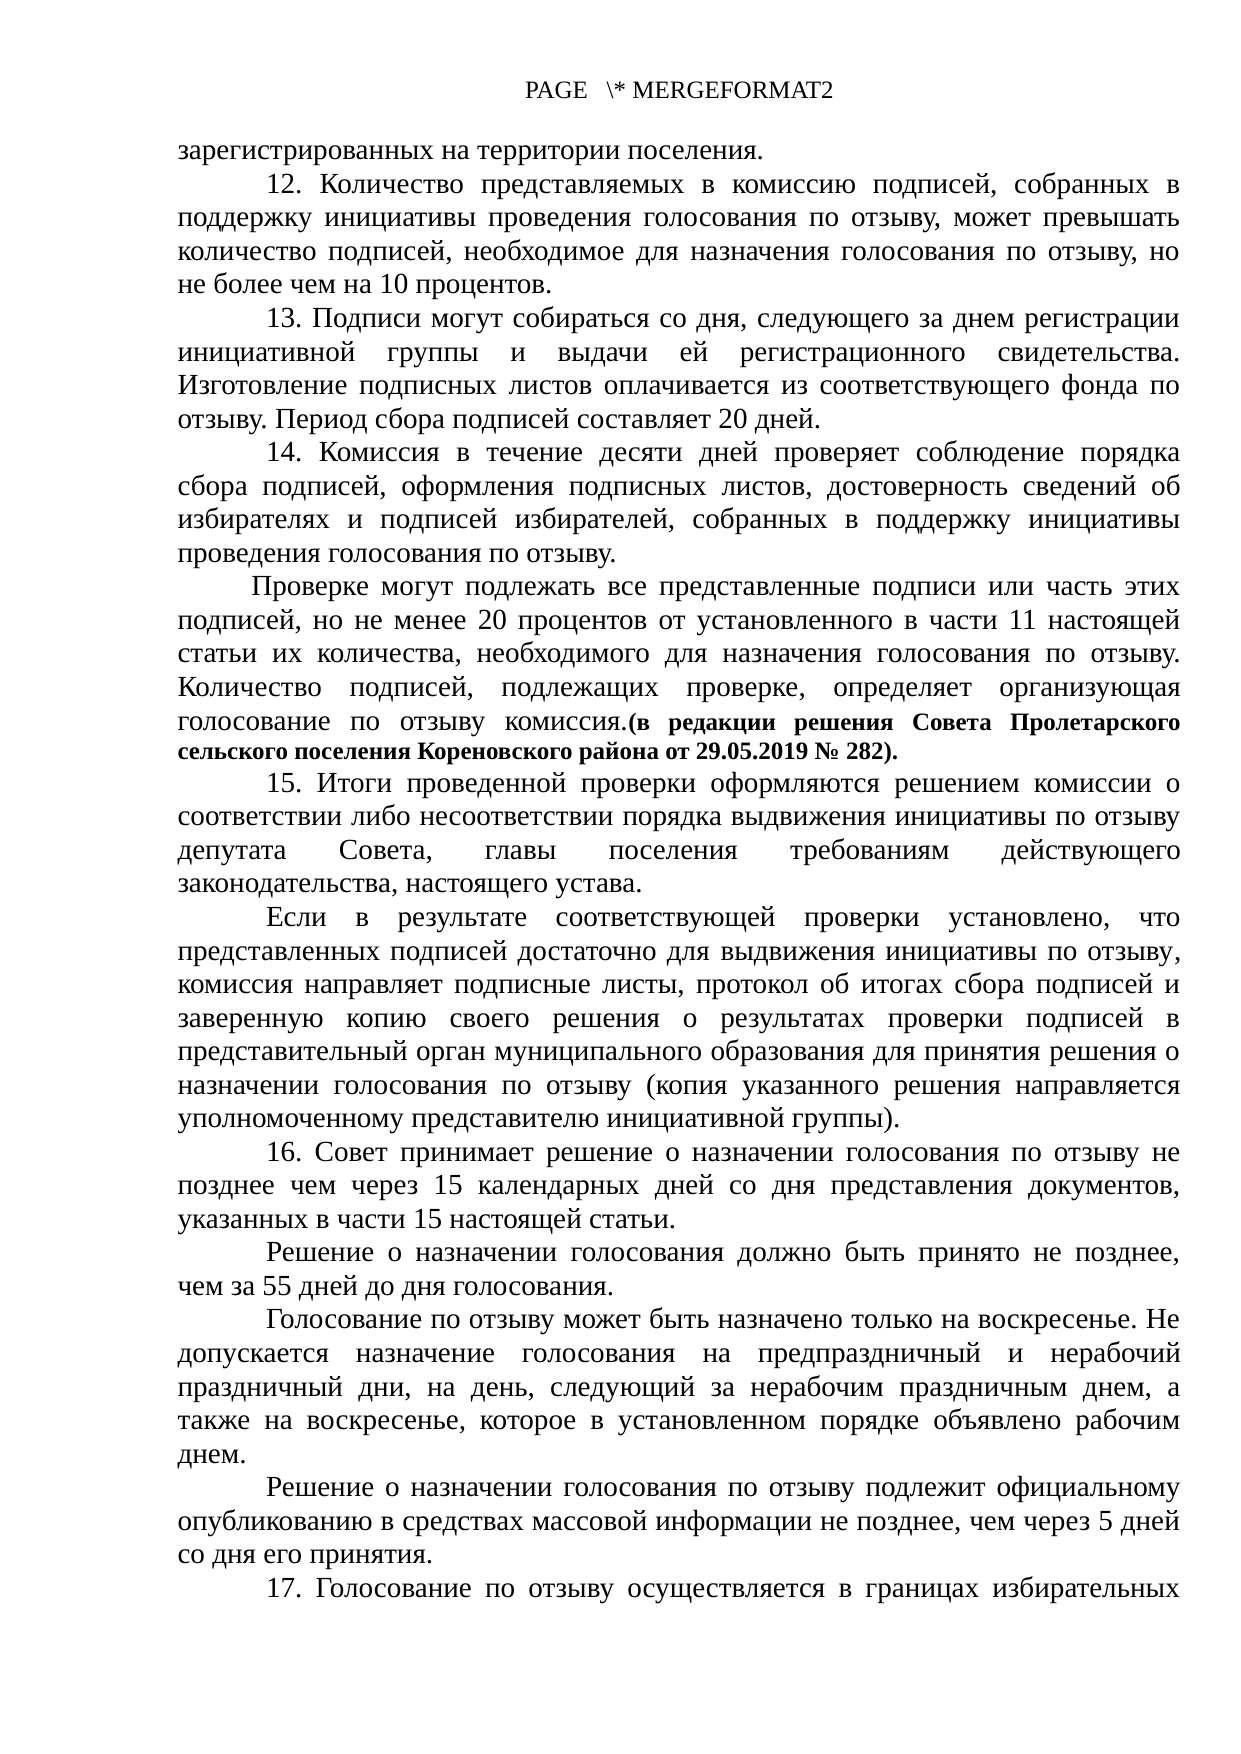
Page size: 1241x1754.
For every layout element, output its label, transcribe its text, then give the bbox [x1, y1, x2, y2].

text 12. Количество представляемых в комиссию подписей, собранных в поддержку инициативы проведения голосования по отзыву, может превышать количество подписей, необходимое для назначения голосования по отзыву, но не более чем на 10 процентов. [177, 166, 1181, 300]
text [177, 132, 1181, 166]
text 13. Подписи могут собираться со дня, следующего за днем регистрации инициативной группы и выдачи ей регистрационного свидетельства. Изготовление подписных листов оплачивается из соответствующего фонда по отзыву. Период сбора подписей составляет 20 дней. [177, 300, 1181, 434]
text Решение о назначении голосования по отзыву подлежит официальному опубликованию в средствах массовой информации не позднее, чем через 5 дней со дня его принятия. [177, 1469, 1181, 1570]
text Проверке могут подлежать все представленные подписи или часть этих подписей, но не менее 20 процентов от установленного в части 11 настоящей статьи их количества, необходимого для назначения голосования по отзыву. Количество подписей, подлежащих проверке, определяет организующая голосование по отзыву комиссия.(в редакции решения Совета Пролетарского сельского поселения Кореновского района от 29.05.2019 № 282). [177, 568, 1181, 765]
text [177, 1570, 1181, 1603]
text 15. Итоги проведенной проверки оформляются решением комиссии о соответствии либо несоответствии порядка выдвижения инициативы по отзыву депутата Совета, главы поселения требованиям действующего законодательства, настоящего устава. [177, 765, 1181, 899]
text Решение о назначении голосования должно быть принято не позднее, чем за 55 дней до дня голосования. [177, 1234, 1181, 1302]
text 16. Совет принимает решение о назначении голосования по отзыву не позднее чем через 15 календарных дней со дня представления документов, указанных в части 15 настоящей статьи. [177, 1134, 1181, 1234]
text Голосование по отзыву может быть назначено только на воскресенье. Не допускается назначение голосования на предпраздничный и нерабочий праздничный дни, на день, следующий за нерабочим праздничным днем, а также на воскресенье, которое в установленном порядке объявлено рабочим днем. [177, 1302, 1181, 1469]
text 14. Комиссия в течение десяти дней проверяет соблюдение порядка сбора подписей, оформления подписных листов, достоверность сведений об избирателях и подписей избирателей, собранных в поддержку инициативы проведения голосования по отзыву. [177, 434, 1181, 568]
text Если в результате соответствующей проверки установлено, что представленных подписей достаточно для выдвижения инициативы по отзыву, комиссия направляет подписные листы, протокол об итогах сбора подписей и заверенную копию своего решения о результатах проверки подписей в представительный орган муниципального образования для принятия решения о назначении голосования по отзыву (копия указанного решения направляется уполномоченному представителю инициативной группы). [177, 899, 1181, 1134]
